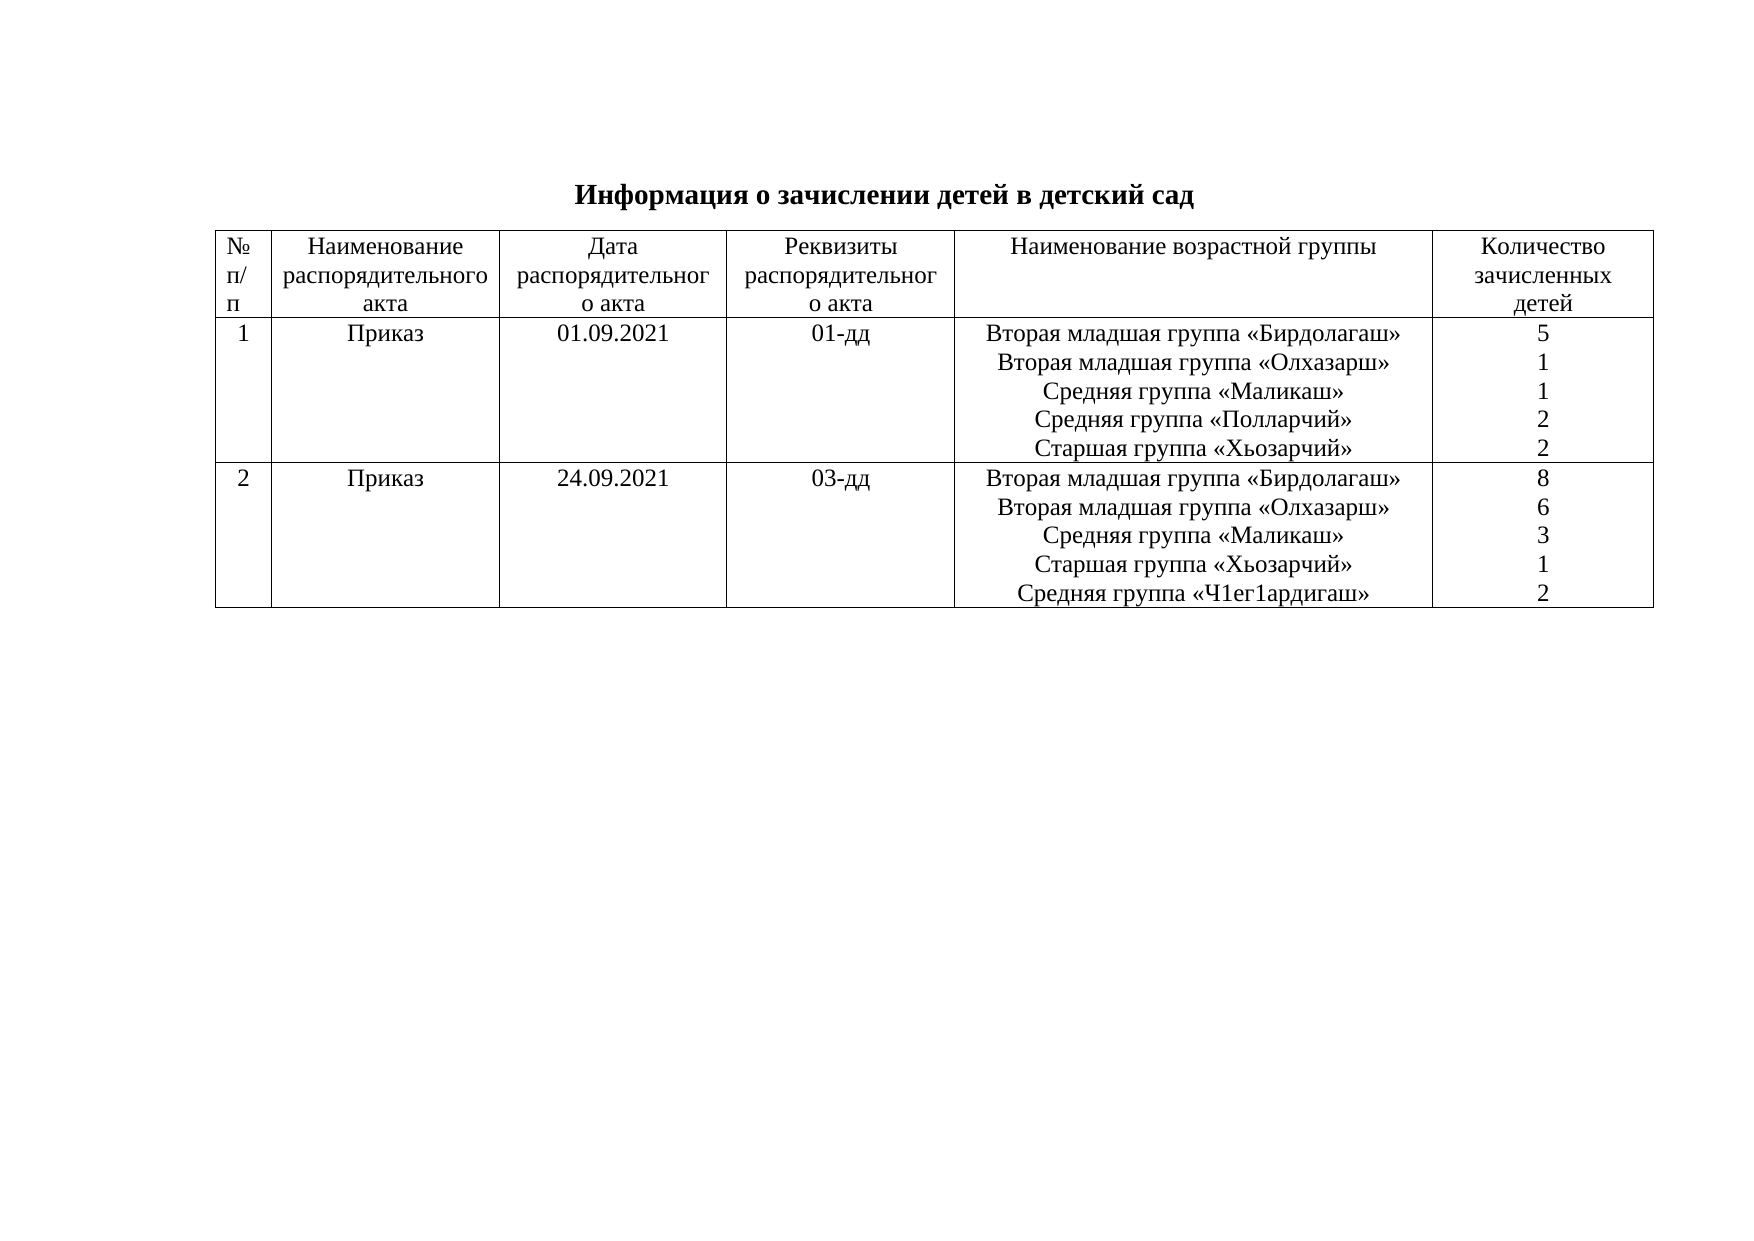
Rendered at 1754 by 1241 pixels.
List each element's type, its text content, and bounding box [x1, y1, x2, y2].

table_cell 8 6 3 1 2 [1433, 463, 1653, 607]
table_cell 1 [216, 318, 271, 462]
table_cell 24.09.2021 [500, 463, 726, 607]
table_header Количество зачисленных детей [1433, 231, 1653, 317]
table_cell Вторая младшая группа «Бирдолагаш» Вторая младшая группа «Олхазарш» Средняя группа «Маликаш» Средняя группа «Полларчий» Старшая группа «Хьозарчий» [955, 318, 1432, 462]
table_cell 03-дд [727, 463, 954, 607]
table_cell 01.09.2021 [500, 318, 726, 462]
table_header Реквизиты распорядительного акта [727, 231, 954, 317]
table_cell 5 1 1 2 2 [1433, 318, 1653, 462]
table_header № п/п [216, 231, 271, 317]
table_header Наименование распорядительного акта [272, 231, 499, 317]
table_cell 01-дд [727, 318, 954, 462]
table_cell Вторая младшая группа «Бирдолагаш» Вторая младшая группа «Олхазарш» Средняя группа «Маликаш» Старшая группа «Хьозарчий» Средняя группа «Ч1ег1ардигаш» [955, 463, 1432, 607]
table_header Наименование возрастной группы [955, 231, 1432, 317]
table_cell 2 [216, 463, 271, 607]
text Информация о зачислении детей в детский сад [118, 177, 1636, 211]
table_cell Приказ [272, 463, 499, 607]
table_header Дата распорядительного акта [500, 231, 726, 317]
table_cell Приказ [272, 318, 499, 462]
